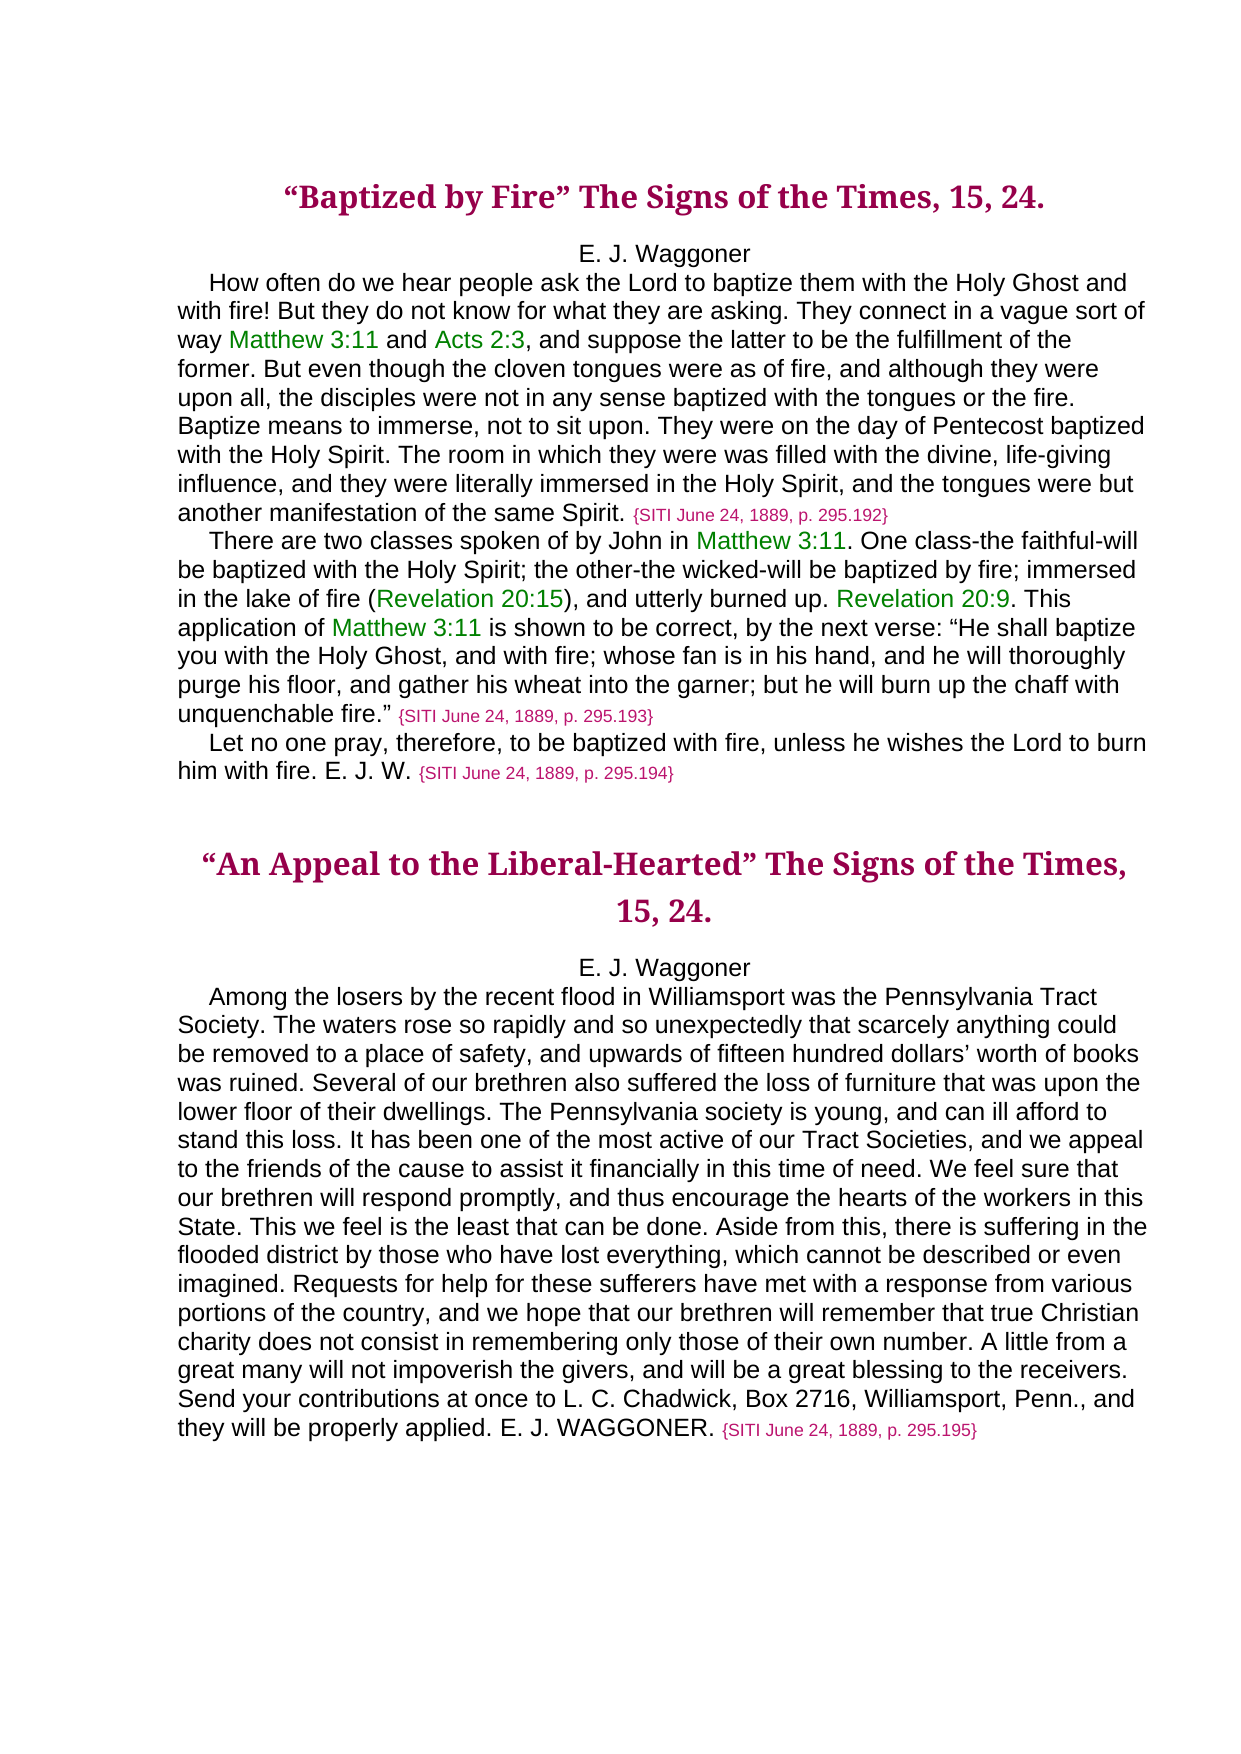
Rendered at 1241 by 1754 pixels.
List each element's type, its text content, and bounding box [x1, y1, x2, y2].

text “Baptized by Fire” The Signs of the Times, 15, 24. [177, 171, 1152, 218]
text E. J. Waggoner [177, 239, 1152, 268]
text Among the losers by the recent flood in Williamsport was the Pennsylvania Tract Society. The waters rose so rapidly and so unexpectedly that scarcely anything could be removed to a place of safety, and upwards of fifteen hundred dollars’ worth of books was ruined. Several of our brethren also suffered the loss of furniture that was upon the lower floor of their dwellings. The Pennsylvania society is young, and can ill afford to stand this loss. It has been one of the most active of our Tract Societies, and we appeal to the friends of the cause to assist it financially in this time of need. We feel sure that our brethren will respond promptly, and thus encourage the hearts of the workers in this State. This we feel is the least that can be done. Aside from this, there is suffering in the flooded district by those who have lost everything, which cannot be described or even imagined. Requests for help for these sufferers have met with a response from various portions of the country, and we hope that our brethren will remember that true Christian charity does not consist in remembering only those of their own number. A little from a great many will not impoverish the givers, and will be a great blessing to the receivers. Send your contributions at once to L. C. Chadwick, Box 2716, Williamsport, Penn., and they will be properly applied. E. J. WAGGONER. {SITI June 24, 1889, p. 295.195} [177, 981, 1152, 1441]
text There are two classes spoken of by John in Matthew 3:11. One class-the faithful-will be baptized with the Holy Spirit; the other-the wicked-will be baptized by fire; immersed in the lake of fire (Revelation 20:15), and utterly burned up. Revelation 20:9. This application of Matthew 3:11 is shown to be correct, by the next verse: “He shall baptize you with the Holy Ghost, and with fire; whose fan is in his hand, and he will thoroughly purge his floor, and gather his wheat into the garner; but he will burn up the chaff with unquenchable fire.” {SITI June 24, 1889, p. 295.193} [177, 526, 1152, 728]
text Let no one pray, therefore, to be baptized with fire, unless he wishes the Lord to burn him with fire. E. J. W. {SITI June 24, 1889, p. 295.194} [177, 728, 1152, 785]
text “An Appeal to the Liberal-Hearted” The Signs of the Times, 15, 24. [177, 838, 1152, 932]
text How often do we hear people ask the Lord to baptize them with the Holy Ghost and with fire! But they do not know for what they are asking. They connect in a vague sort of way Matthew 3:11 and Acts 2:3, and suppose the latter to be the fulfillment of the former. But even though the cloven tongues were as of fire, and although they were upon all, the disciples were not in any sense baptized with the tongues or the fire. Baptize means to immerse, not to sit upon. They were on the day of Pentecost baptized with the Holy Spirit. The room in which they were was filled with the divine, life-giving influence, and they were literally immersed in the Holy Spirit, and the tongues were but another manifestation of the same Spirit. {SITI June 24, 1889, p. 295.192} [177, 268, 1152, 526]
text E. J. Waggoner [177, 953, 1152, 981]
